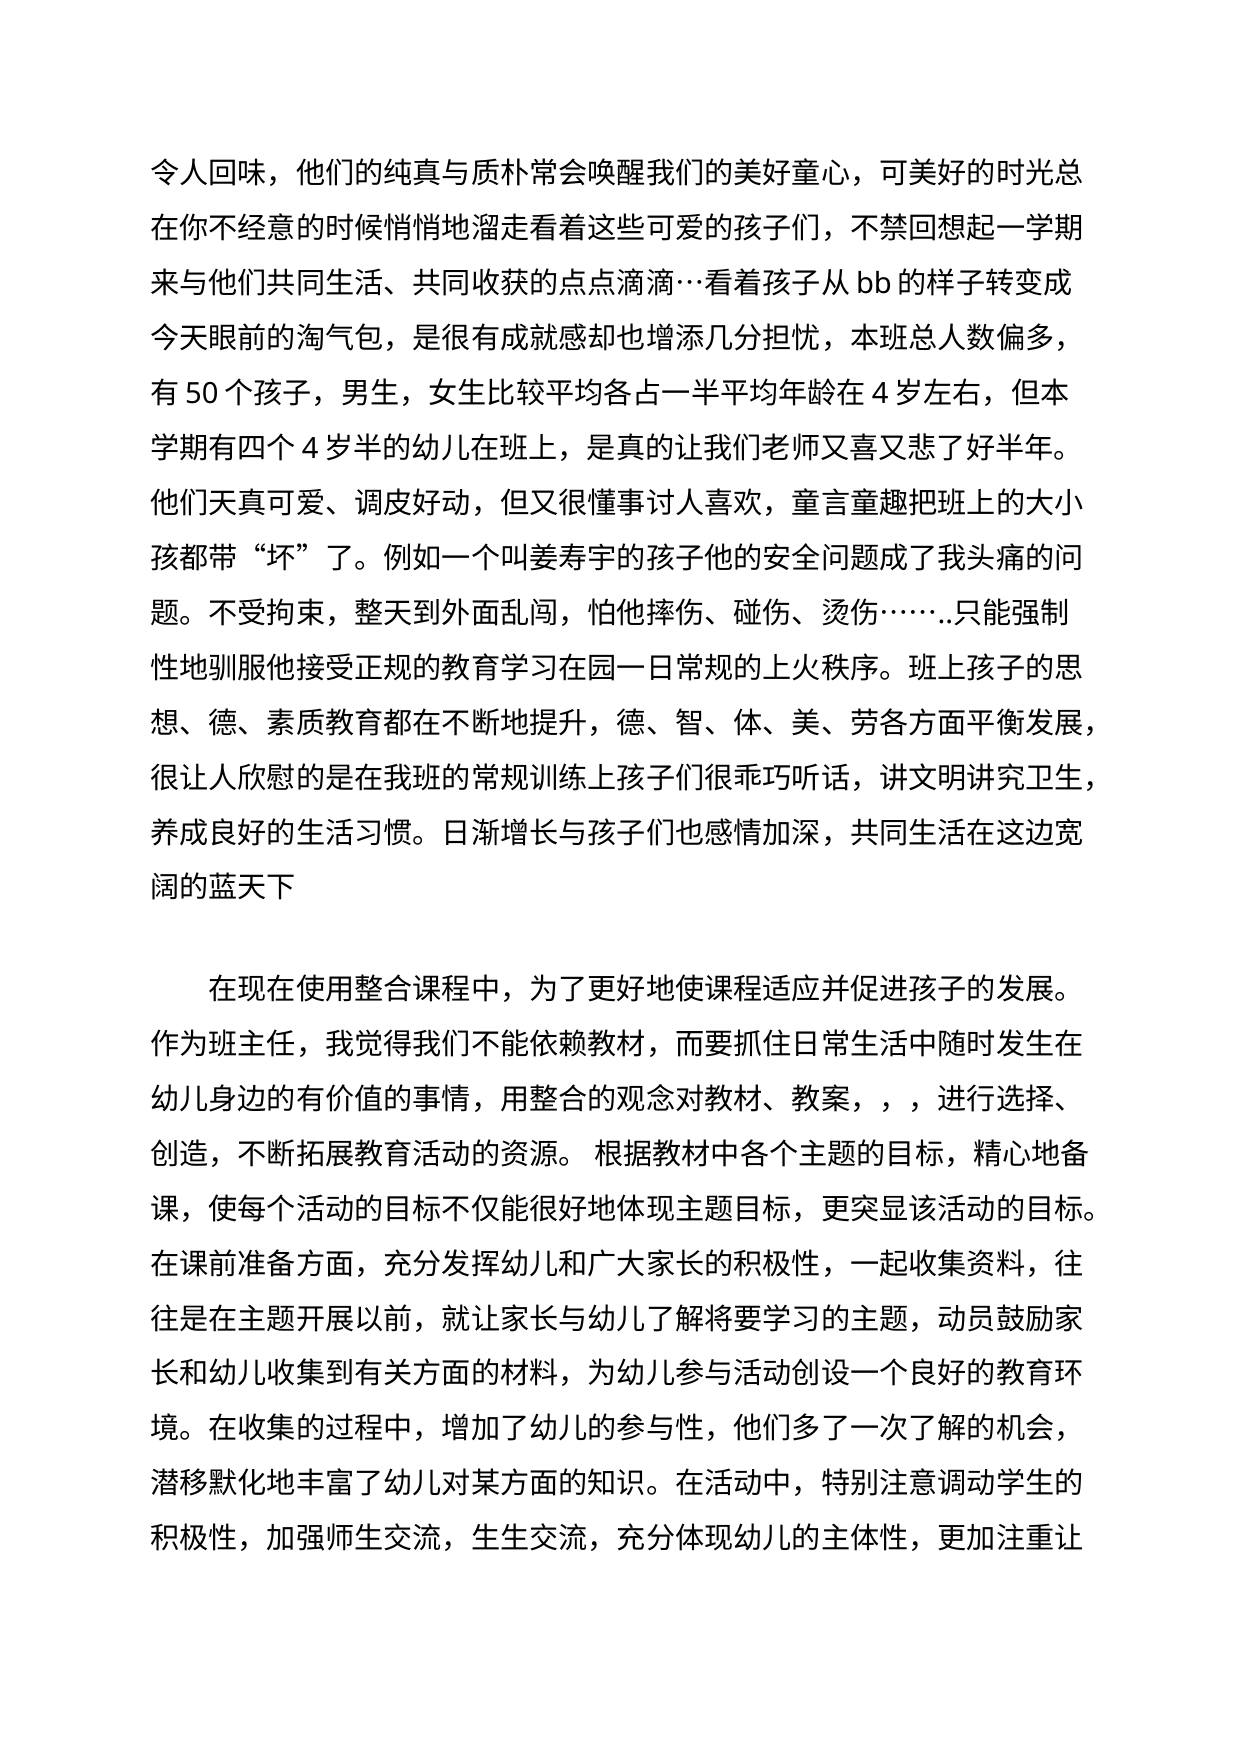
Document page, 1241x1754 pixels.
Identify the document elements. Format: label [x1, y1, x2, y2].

text [150, 150, 1090, 906]
text [150, 966, 1090, 1557]
